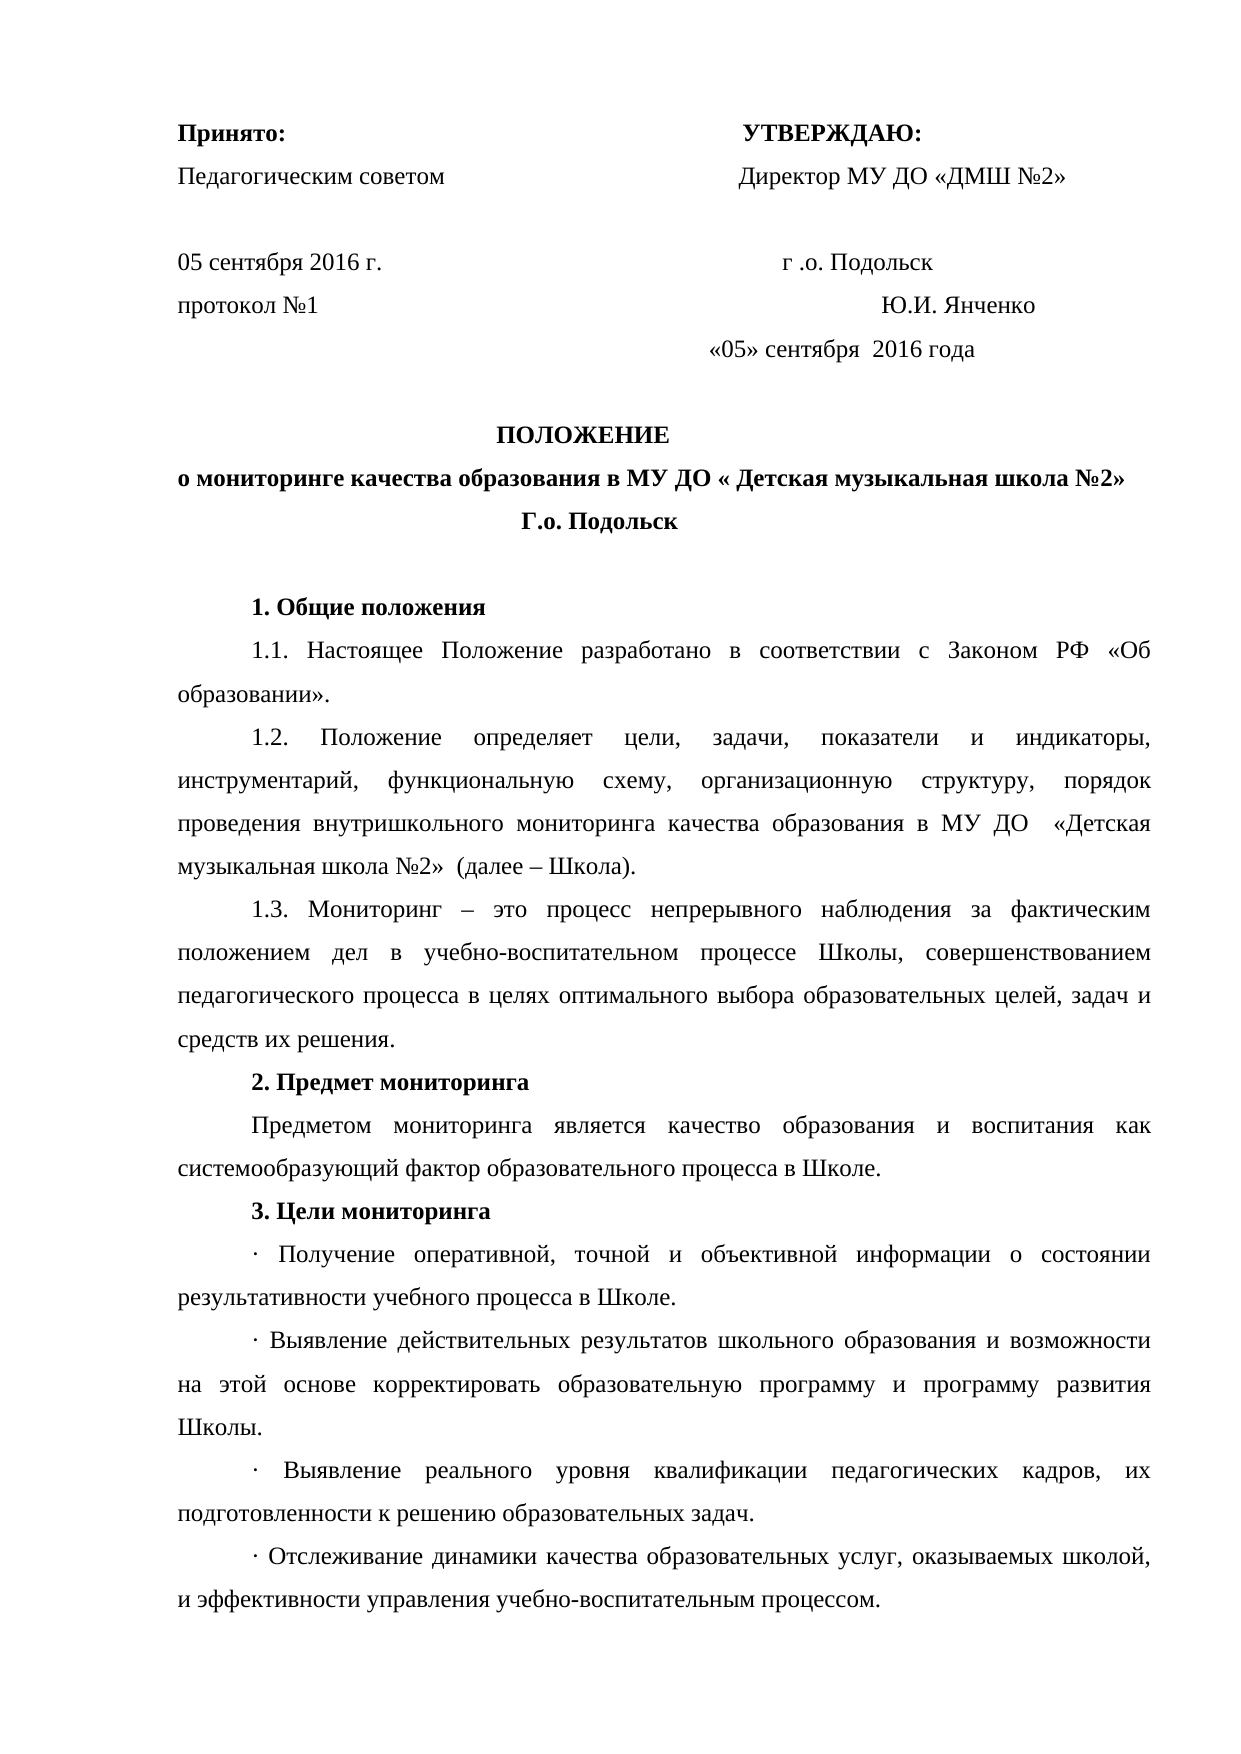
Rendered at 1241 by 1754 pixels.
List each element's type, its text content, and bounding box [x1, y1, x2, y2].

text · Выявление реального уровня квалификации педагогических кадров, их подготовленности к решению образовательных задач. [177, 1455, 1152, 1527]
text о мониторинге качества образования в МУ ДО « Детская музыкальная школа №2» [177, 463, 1152, 492]
text Принято: УТВЕРЖДАЮ: [177, 118, 1152, 147]
text 1.2. Положение определяет цели, задачи, показатели и индикаторы, инструментарий, функциональную схему, организационную структуру, порядок проведения внутришкольного мониторинга качества образования в МУ ДО «Детская музыкальная школа №2» (далее – Школа). [177, 722, 1152, 880]
text 1.3. Мониторинг – это процесс непрерывного наблюдения за фактическим положением дел в учебно-воспитательном процессе Школы, совершенствованием педагогического процесса в целях оптимального выбора образовательных целей, задач и средств их решения. [177, 894, 1152, 1052]
text 1. Общие положения [177, 592, 1152, 621]
text Г.о. Подольск [177, 506, 1152, 535]
text · Отслеживание динамики качества образовательных услуг, оказываемых школой, и эффективности управления учебно-воспитательным процессом. [177, 1541, 1152, 1613]
text Педагогическим советом Директор МУ ДО «ДМШ №2» 05 сентября 2016 г. г .о. Подольск протокол №1 Ю.И. Янченко [177, 161, 1152, 319]
text 3. Цели мониторинга [177, 1196, 1152, 1225]
text · Получение оперативной, точной и объективной информации о состоянии результативности учебного процесса в Школе. [177, 1239, 1152, 1311]
text ПОЛОЖЕНИЕ [177, 420, 1152, 449]
text Предметом мониторинга является качество образования и воспитания как системообразующий фактор образовательного процесса в Школе. [177, 1110, 1152, 1182]
text 1.1. Настоящее Положение разработано в соответствии с Законом РФ «Об образовании». [177, 636, 1152, 707]
text «05» сентября 2016 года [709, 334, 1152, 362]
text 2. Предмет мониторинга [177, 1067, 1152, 1096]
text · Выявление действительных результатов школьного образования и возможности на этой основе корректировать образовательную программу и программу развития Школы. [177, 1326, 1152, 1441]
